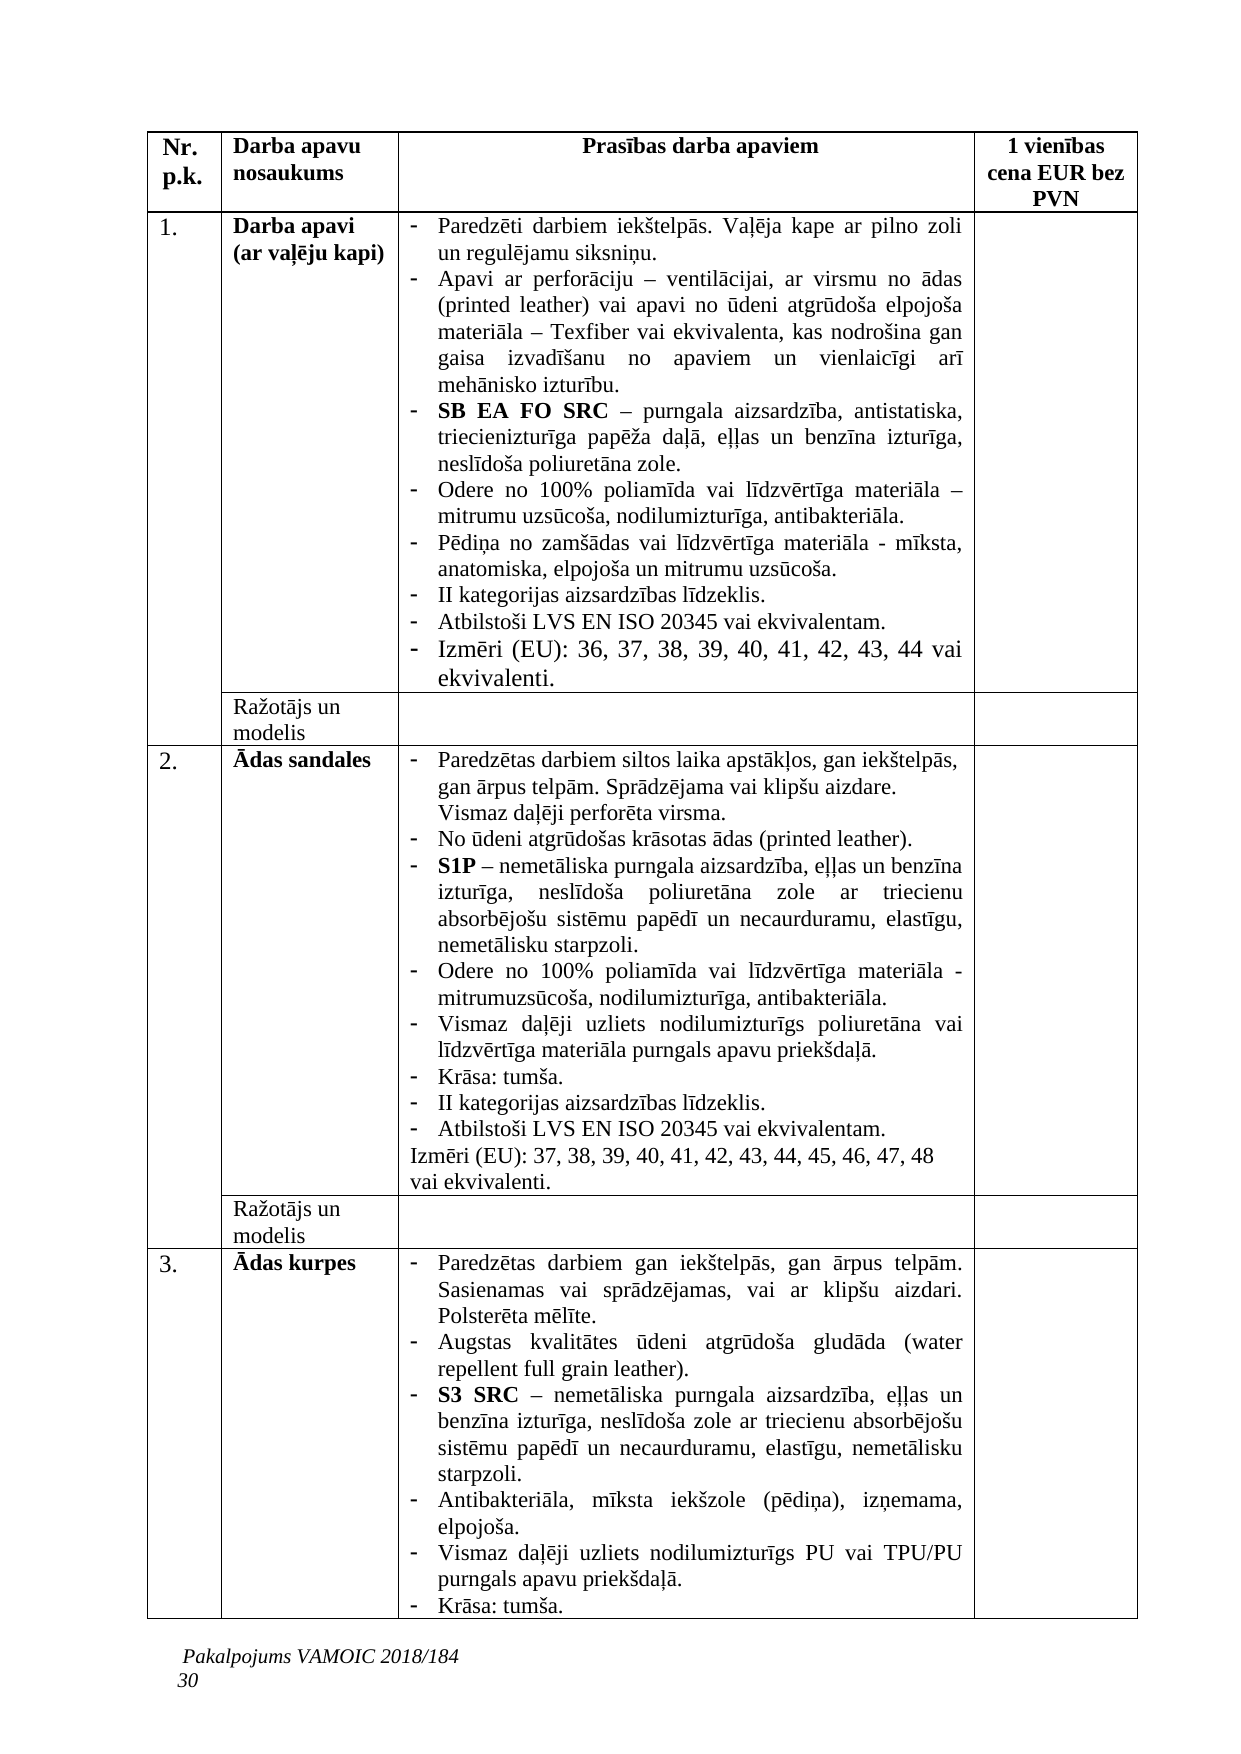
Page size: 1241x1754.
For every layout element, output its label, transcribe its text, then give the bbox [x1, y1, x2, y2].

table_cell Paredzēti darbiem iekštelpās. Vaļēja kape ar pilno zoli un regulējamu siksniņu. Apavi ar perforāciju – ventilācijai, ar virsmu no ādas (printed leather) vai apavi no ūdeni atgrūdoša elpojoša materiāla – Texfiber vai ekvivalenta, kas nodrošina gan gaisa izvadīšanu no apaviem un vienlaicīgi arī mehānisko izturību. SB EA FO SRC – purngala aizsardzība, antistatiska, triecienizturīga papēža daļā, eļļas un benzīna izturīga, neslīdoša poliuretāna zole. Odere no 100% poliamīda vai līdzvērtīga materiāla – mitrumu uzsūcoša, nodilumizturīga, antibakteriāla. Pēdiņa no zamšādas vai līdzvērtīga materiāla - mīksta, anatomiska, elpojoša un mitrumu uzsūcoša. II kategorijas aizsardzības līdzeklis. Atbilstoši LVS EN ISO 20345 vai ekvivalentam. Izmēri (EU): 36, 37, 38, 39, 40, 41, 42, 43, 44 vai ekvivalenti. [399, 213, 974, 692]
table_header Prasības darba apaviem [399, 133, 974, 211]
table_header 1 vienības cena EUR bez PVN [975, 133, 1137, 211]
table_cell Ražotājs un modelis [222, 1196, 398, 1248]
table_cell [975, 1249, 1137, 1618]
table_cell Darba apavi (ar vaļēju kapi) [222, 213, 398, 692]
table_cell [399, 693, 974, 745]
table_cell [975, 693, 1137, 745]
table_cell [975, 746, 1137, 1194]
table_cell 2. [148, 746, 221, 1248]
table_cell Ražotājs un modelis [222, 693, 398, 745]
table_cell [399, 1196, 974, 1248]
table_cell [399, 1249, 974, 1618]
table_cell Ādas kurpes [222, 1249, 398, 1618]
table_cell [975, 1196, 1137, 1248]
table_cell 3. [148, 1249, 221, 1618]
table_header Nr. p.k. [148, 133, 221, 211]
table_cell Paredzētas darbiem siltos laika apstākļos, gan iekštelpās, gan ārpus telpām. Sprādzējama vai klipšu aizdare. Vismaz daļēji perforēta virsma. No ūdeni atgrūdošas krāsotas ādas (printed leather). S1P – nemetāliska purngala aizsardzība, eļļas un benzīna izturīga, neslīdoša poliuretāna zole ar triecienu absorbējošu sistēmu papēdī un necaurduramu, elastīgu, nemetālisku starpzoli. Odere no 100% poliamīda vai līdzvērtīga materiāla - mitrumuzsūcoša, nodilumizturīga, antibakteriāla. Vismaz daļēji uzliets nodilumizturīgs poliuretāna vai līdzvērtīga materiāla purngals apavu priekšdaļā. Krāsa: tumša. II kategorijas aizsardzības līdzeklis. Atbilstoši LVS EN ISO 20345 vai ekvivalentam. Izmēri (EU): 37, 38, 39, 40, 41, 42, 43, 44, 45, 46, 47, 48 vai ekvivalenti. [399, 746, 974, 1194]
table_cell Ādas sandales [222, 746, 398, 1194]
table_cell 1. [148, 213, 221, 745]
table_cell [975, 213, 1137, 692]
table_header Darba apavu nosaukums [222, 133, 398, 211]
